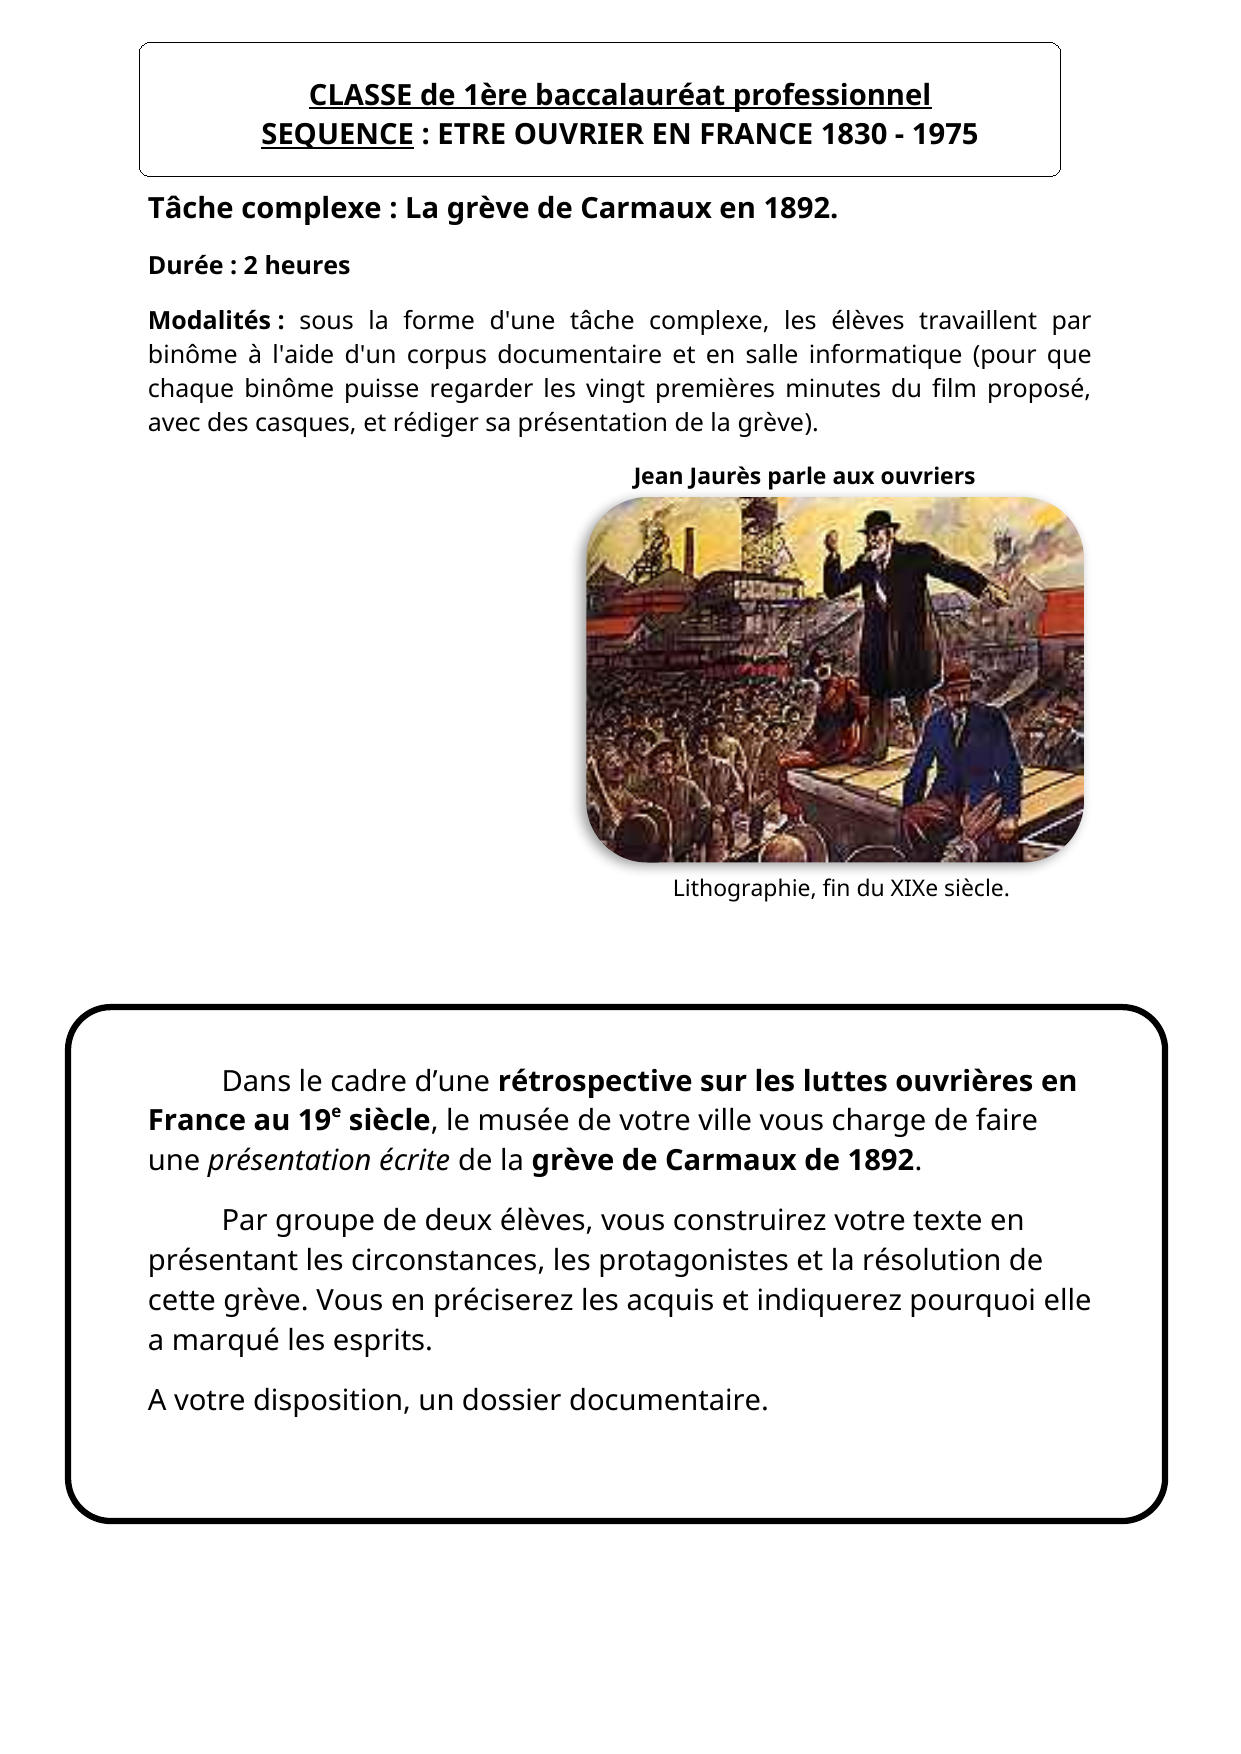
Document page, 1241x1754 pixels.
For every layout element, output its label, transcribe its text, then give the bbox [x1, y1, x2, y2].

text Par groupe de deux élèves, vous construirez votre texte en présentant les circonstances, les protagonistes et la résolution de cette grève. Vous en préciserez les acquis et indiquerez pourquoi elle a marqué les esprits. [148, 1200, 1093, 1358]
text Jean Jaurès parle aux ouvriers [148, 460, 1093, 491]
picture [586, 497, 1084, 863]
text Lithographie, fin du XIXe siècle. [148, 872, 1093, 903]
text Durée : 2 heures [148, 248, 1093, 282]
text Dans le cadre d’une rétrospective sur les luttes ouvrières en France au 19e siècle, le musée de votre ville vous charge de faire une présentation écrite de la grève de Carmaux de 1892. [148, 1060, 1093, 1179]
text A votre disposition, un dossier documentaire. [148, 1379, 1093, 1419]
text Tâche complexe : La grève de Carmaux en 1892. [148, 187, 1093, 227]
text Modalités : sous la forme d'une tâche complexe, les élèves travaillent par binôme à l'aide d'un corpus documentaire et en salle informatique (pour que chaque binôme puisse regarder les vingt premières minutes du film proposé, avec des casques, et rédiger sa présentation de la grève). [148, 303, 1093, 439]
